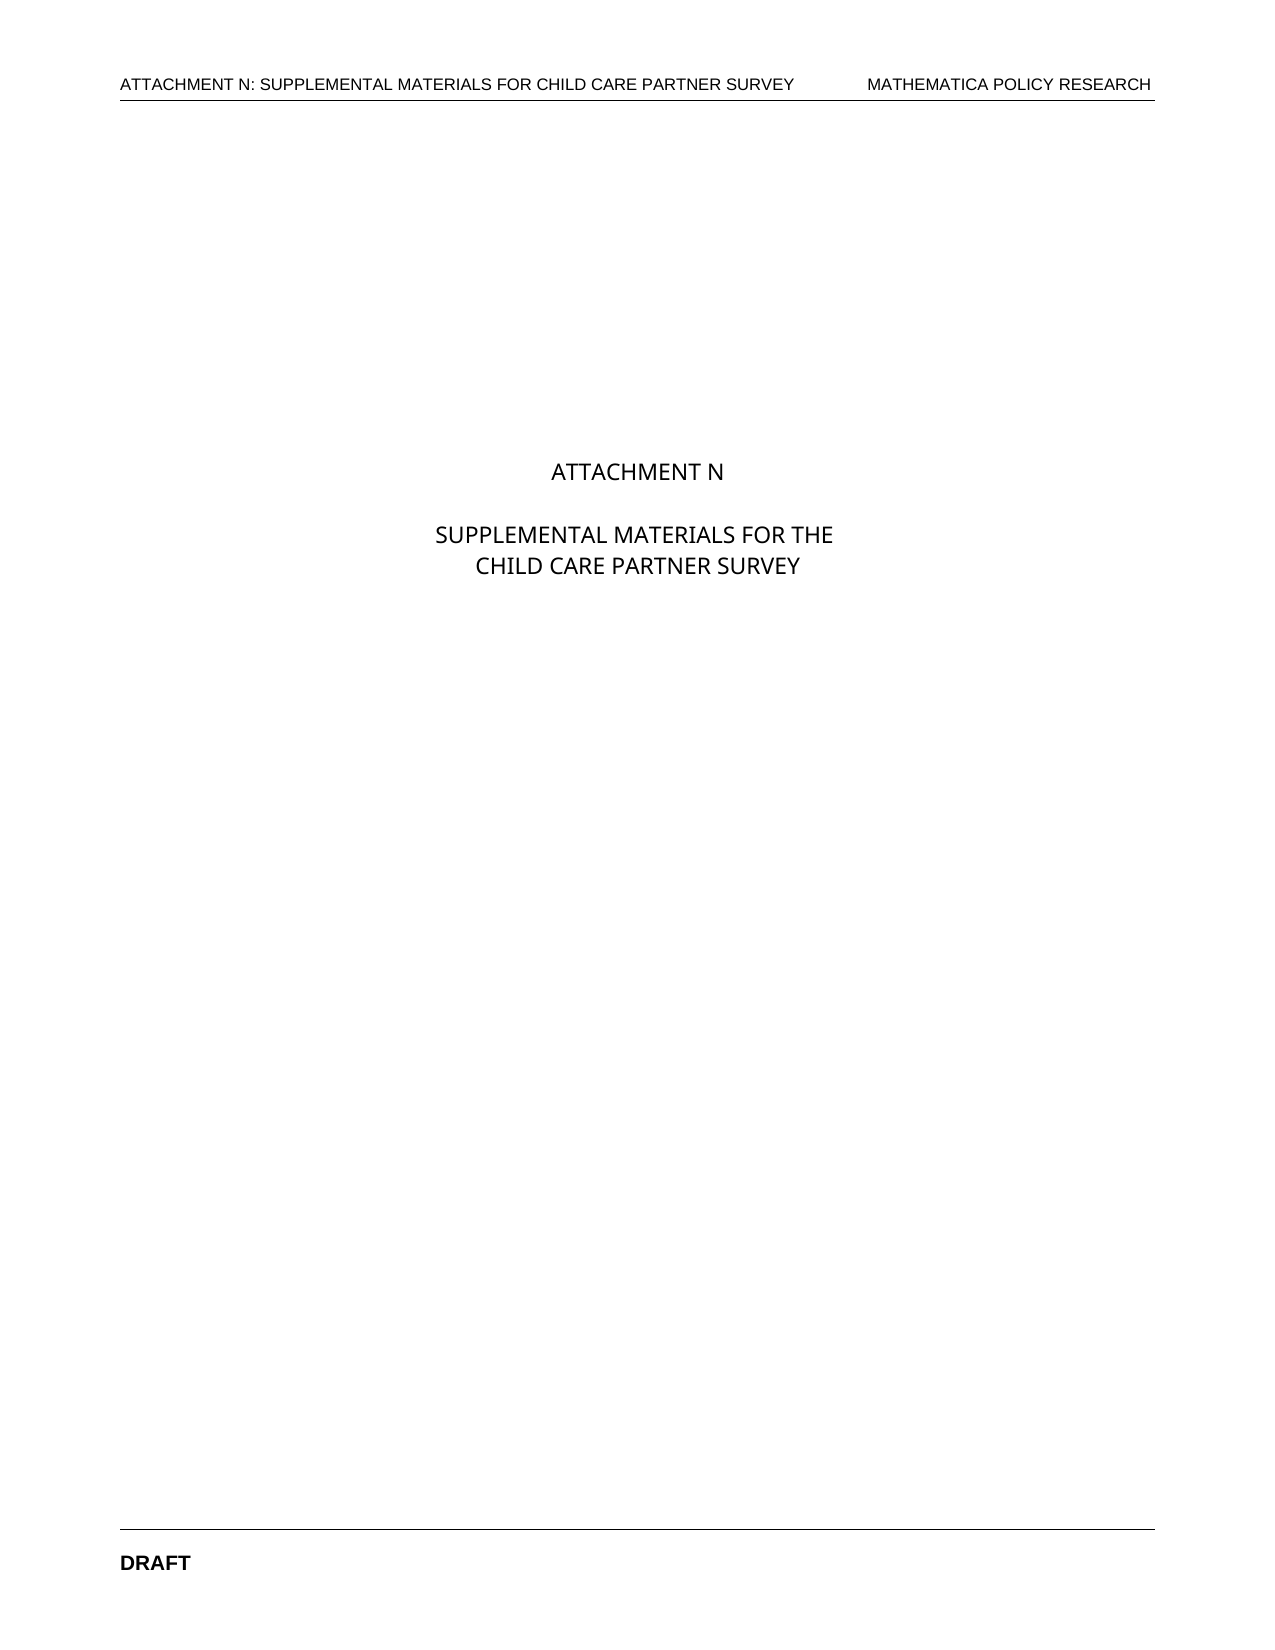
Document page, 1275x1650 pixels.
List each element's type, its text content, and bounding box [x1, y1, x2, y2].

title ATTACHMENT N SUPPLEMENTAL MATERIALS FOR THE CHILD CARE PARTNER SURVEY [120, 456, 1155, 581]
